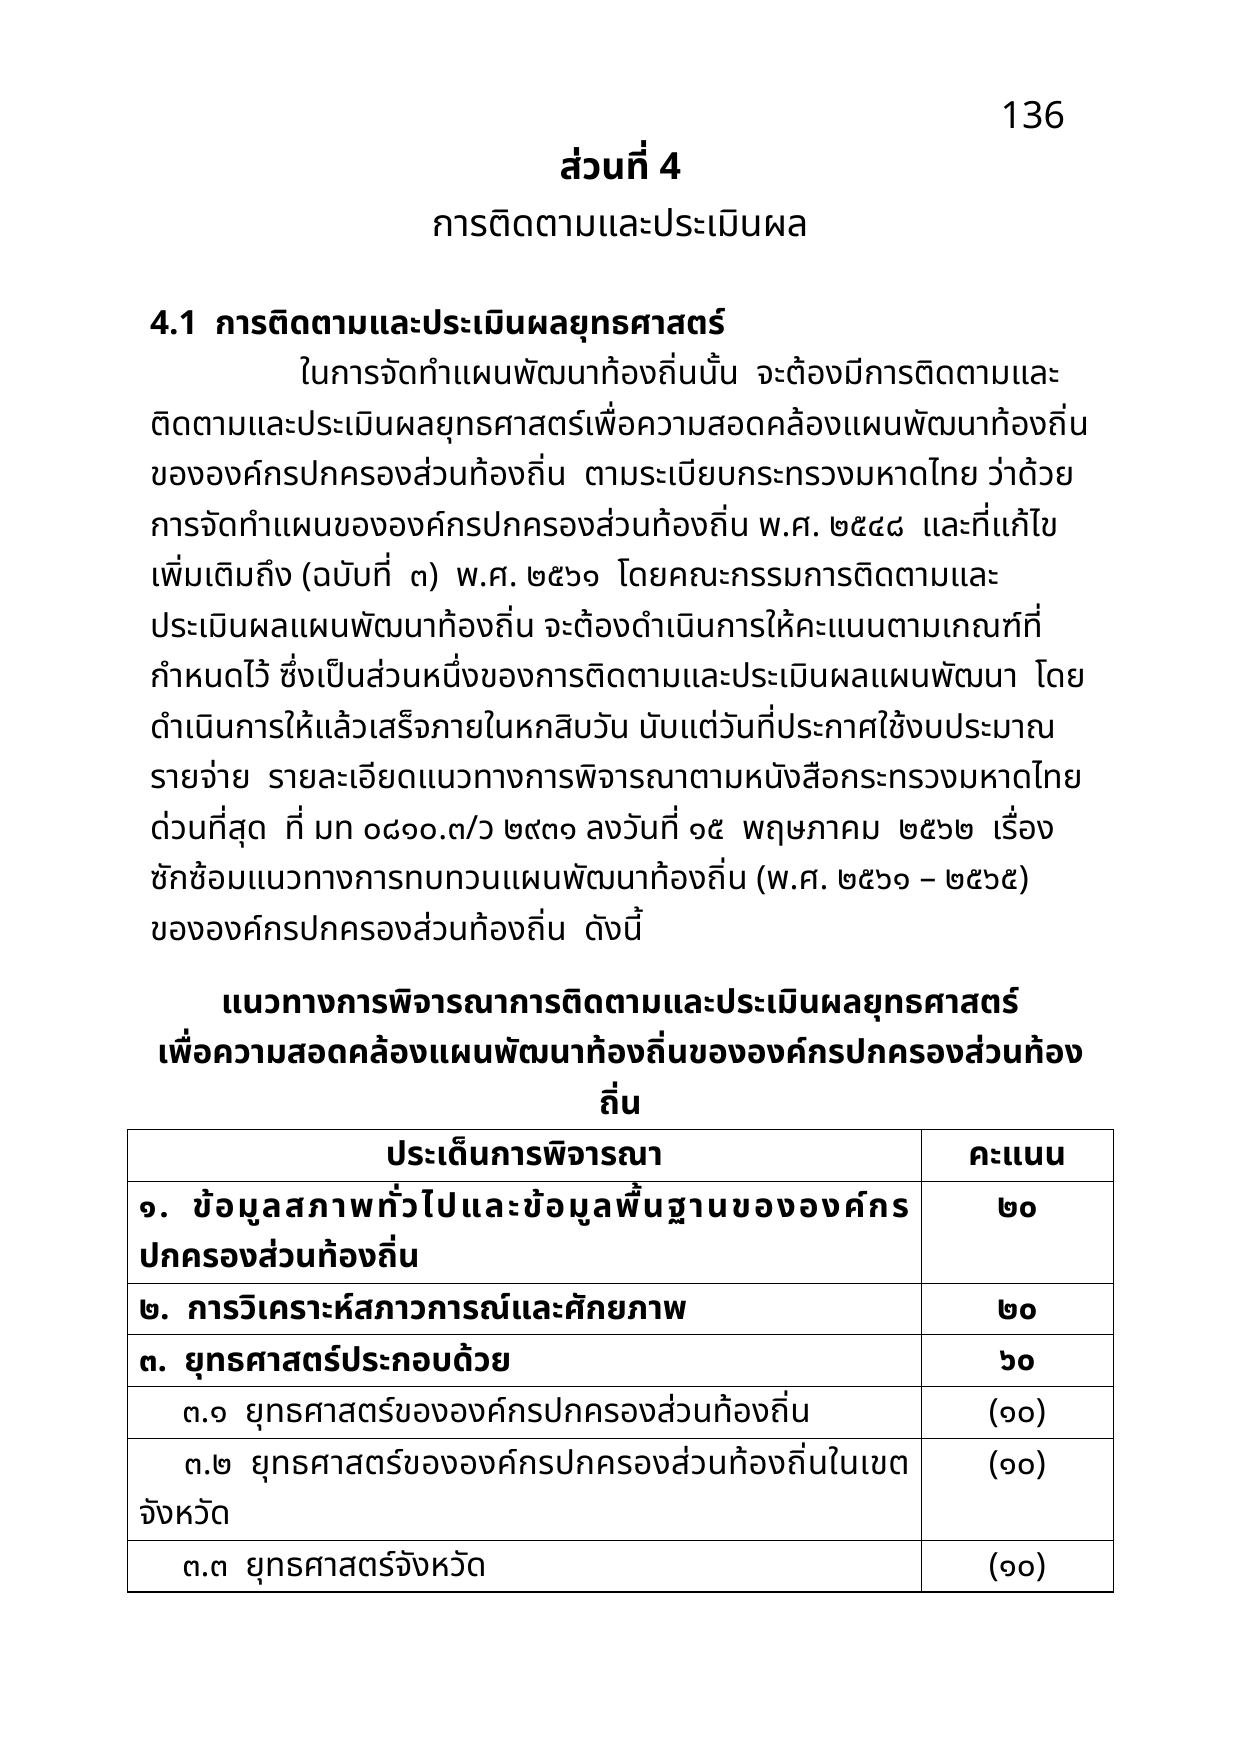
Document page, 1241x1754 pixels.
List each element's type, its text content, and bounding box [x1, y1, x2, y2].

table_cell ๑. ข้อมูลสภาพทั่วไปและข้อมูลพื้นฐานขององค์กรปกครองส่วนท้องถิ่น [128, 1182, 921, 1283]
table_cell ๖๐ [922, 1335, 1113, 1386]
table_cell (๑๐) [922, 1439, 1113, 1540]
table_cell ๓.๓ ยุทธศาสตร์จังหวัด [128, 1541, 921, 1591]
table_cell (๑๐) [922, 1387, 1113, 1438]
table_cell ๓.๒ ยุทธศาสตร์ขององค์กรปกครองส่วนท้องถิ่นในเขตจังหวัด [128, 1439, 921, 1540]
table_cell ๒. การวิเคราะห์สภาวการณ์และศักยภาพ [128, 1284, 921, 1334]
text 136 [150, 89, 1090, 140]
text 4.1 การติดตามและประเมินผลยุทธศาสตร์ [150, 299, 1090, 349]
table_header คะแนน [922, 1130, 1113, 1181]
table_cell (๑๐) [922, 1541, 1113, 1591]
table_cell ๒๐ [922, 1284, 1113, 1334]
table_cell ๓.๑ ยุทธศาสตร์ขององค์กรปกครองส่วนท้องถิ่น [128, 1387, 921, 1438]
table_header ประเด็นการพิจารณา [128, 1130, 921, 1181]
text เพื่อความสอดคล้องแผนพัฒนาท้องถิ่นขององค์กรปกครองส่วนท้องถิ่น [150, 1028, 1090, 1129]
text แนวทางการพิจารณาการติดตามและประเมินผลยุทธศาสตร์ [150, 978, 1090, 1028]
table_cell ๒๐ [922, 1182, 1113, 1283]
text ส่วนที่ 4 [150, 140, 1090, 197]
table_cell ๓. ยุทธศาสตร์ประกอบด้วย [128, 1335, 921, 1386]
text การติดตามและประเมินผล [150, 197, 1090, 253]
text ในการจัดทำแผนพัฒนาท้องถิ่นนั้น จะต้องมีการติดตามและติดตามและประเมินผลยุทธศาสตร์เพื่อความสอดคล้องแผนพัฒนาท้องถิ่นขององค์กรปกครองส่วนท้องถิ่น ตามระเบียบกระทรวงมหาดไทย ว่าด้วยการจัดทำแผนขององค์กรปกครองส่วนท้องถิ่น พ.ศ. ๒๕๔๘ และที่แก้ไขเพิ่มเติมถึง (ฉบับที่ ๓) พ.ศ. ๒๕๖๑ โดยคณะกรรมการติดตามและประเมินผลแผนพัฒนาท้องถิ่น จะต้องดำเนินการให้คะแนนตามเกณฑ์ที่กำหนดไว้ ซึ่งเป็นส่วนหนึ่งของการติดตามและประเมินผลแผนพัฒนา โดยดำเนินการให้แล้วเสร็จภายในหกสิบวัน นับแต่วันที่ประกาศใช้งบประมาณรายจ่าย รายละเอียดแนวทางการพิจารณาตามหนังสือกระทรวงมหาดไทย ด่วนที่สุด ที่ มท ๐๘๑๐.๓/ว ๒๙๓๑ ลงวันที่ ๑๕ พฤษภาคม ๒๕๖๒ เรื่อง ซักซ้อมแนวทางการทบทวนแผนพัฒนาท้องถิ่น (พ.ศ. ๒๕๖๑ – ๒๕๖๕) ขององค์กรปกครองส่วนท้องถิ่น ดังนี้ [150, 349, 1090, 955]
